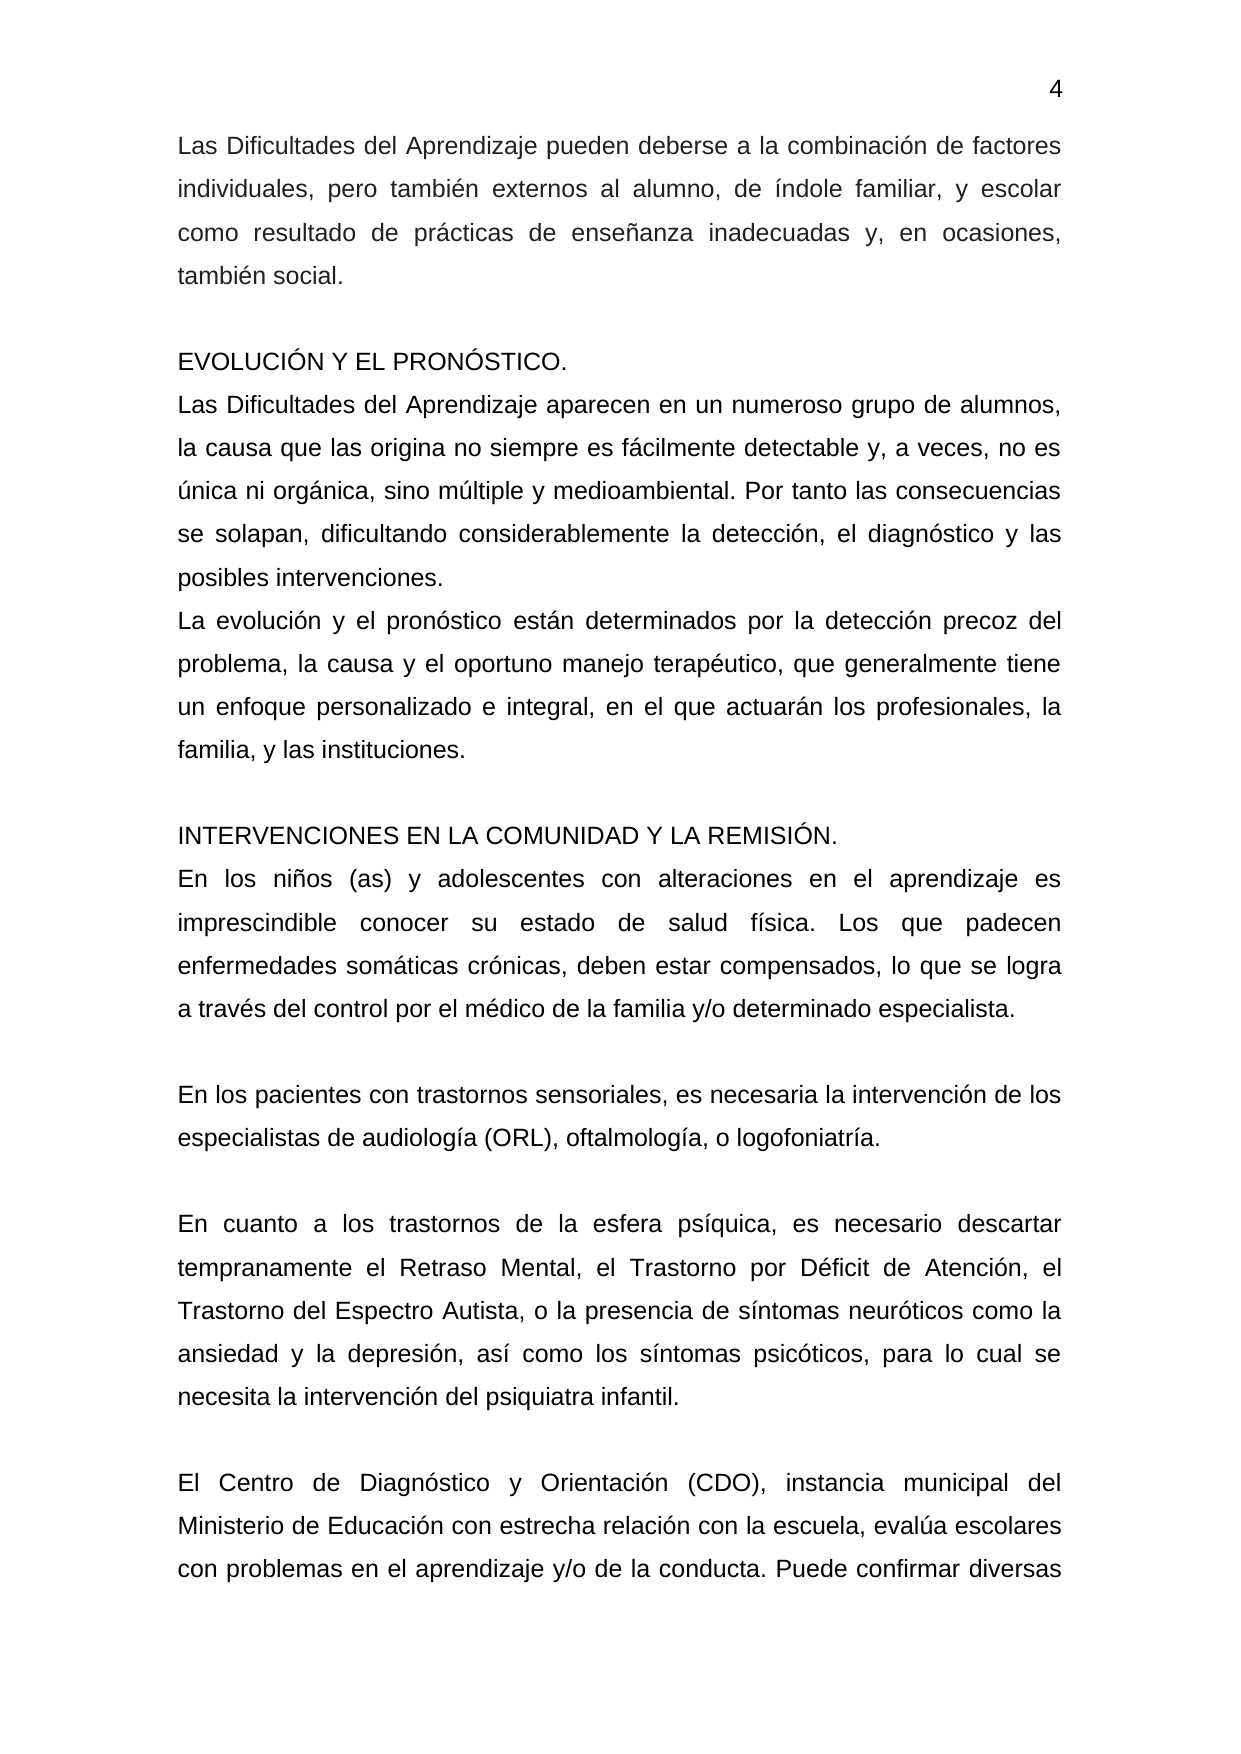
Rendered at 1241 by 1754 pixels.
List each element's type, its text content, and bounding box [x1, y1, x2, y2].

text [177, 1468, 1063, 1583]
text La evolución y el pronóstico están determinados por la detección precoz del problema, la causa y el oportuno manejo terapéutico, que generalmente tiene un enfoque personalizado e integral, en el que actuarán los profesionales, la familia, y las instituciones. [177, 606, 1063, 764]
text En los pacientes con trastornos sensoriales, es necesaria la intervención de los especialistas de audiología (ORL), oftalmología, o logofoniatría. [177, 1080, 1063, 1152]
text Las Dificultades del Aprendizaje pueden deberse a la combinación de factores individuales, pero también externos al alumno, de índole familiar, y escolar como resultado de prácticas de enseñanza inadecuadas y, en ocasiones, también social. [177, 131, 1063, 289]
text En cuanto a los trastornos de la esfera psíquica, es necesario descartar tempranamente el Retraso Mental, el Trastorno por Déficit de Atención, el Trastorno del Espectro Autista, o la presencia de síntomas neuróticos como la ansiedad y la depresión, así como los síntomas psicóticos, para lo cual se necesita la intervención del psiquiatra infantil. [177, 1209, 1063, 1411]
text INTERVENCIONES EN LA COMUNIDAD Y LA REMISIÓN. [177, 821, 1063, 850]
text Las Dificultades del Aprendizaje aparecen en un numeroso grupo de alumnos, la causa que las origina no siempre es fácilmente detectable y, a veces, no es única ni orgánica, sino múltiple y medioambiental. Por tanto las consecuencias se solapan, dificultando considerablemente la detección, el diagnóstico y las posibles intervenciones. [177, 390, 1063, 591]
text EVOLUCIÓN Y EL PRONÓSTICO. [177, 347, 1063, 376]
text En los niños (as) y adolescentes con alteraciones en el aprendizaje es imprescindible conocer su estado de salud física. Los que padecen enfermedades somáticas crónicas, deben estar compensados, lo que se logra a través del control por el médico de la familia y/o determinado especialista. [177, 864, 1063, 1023]
